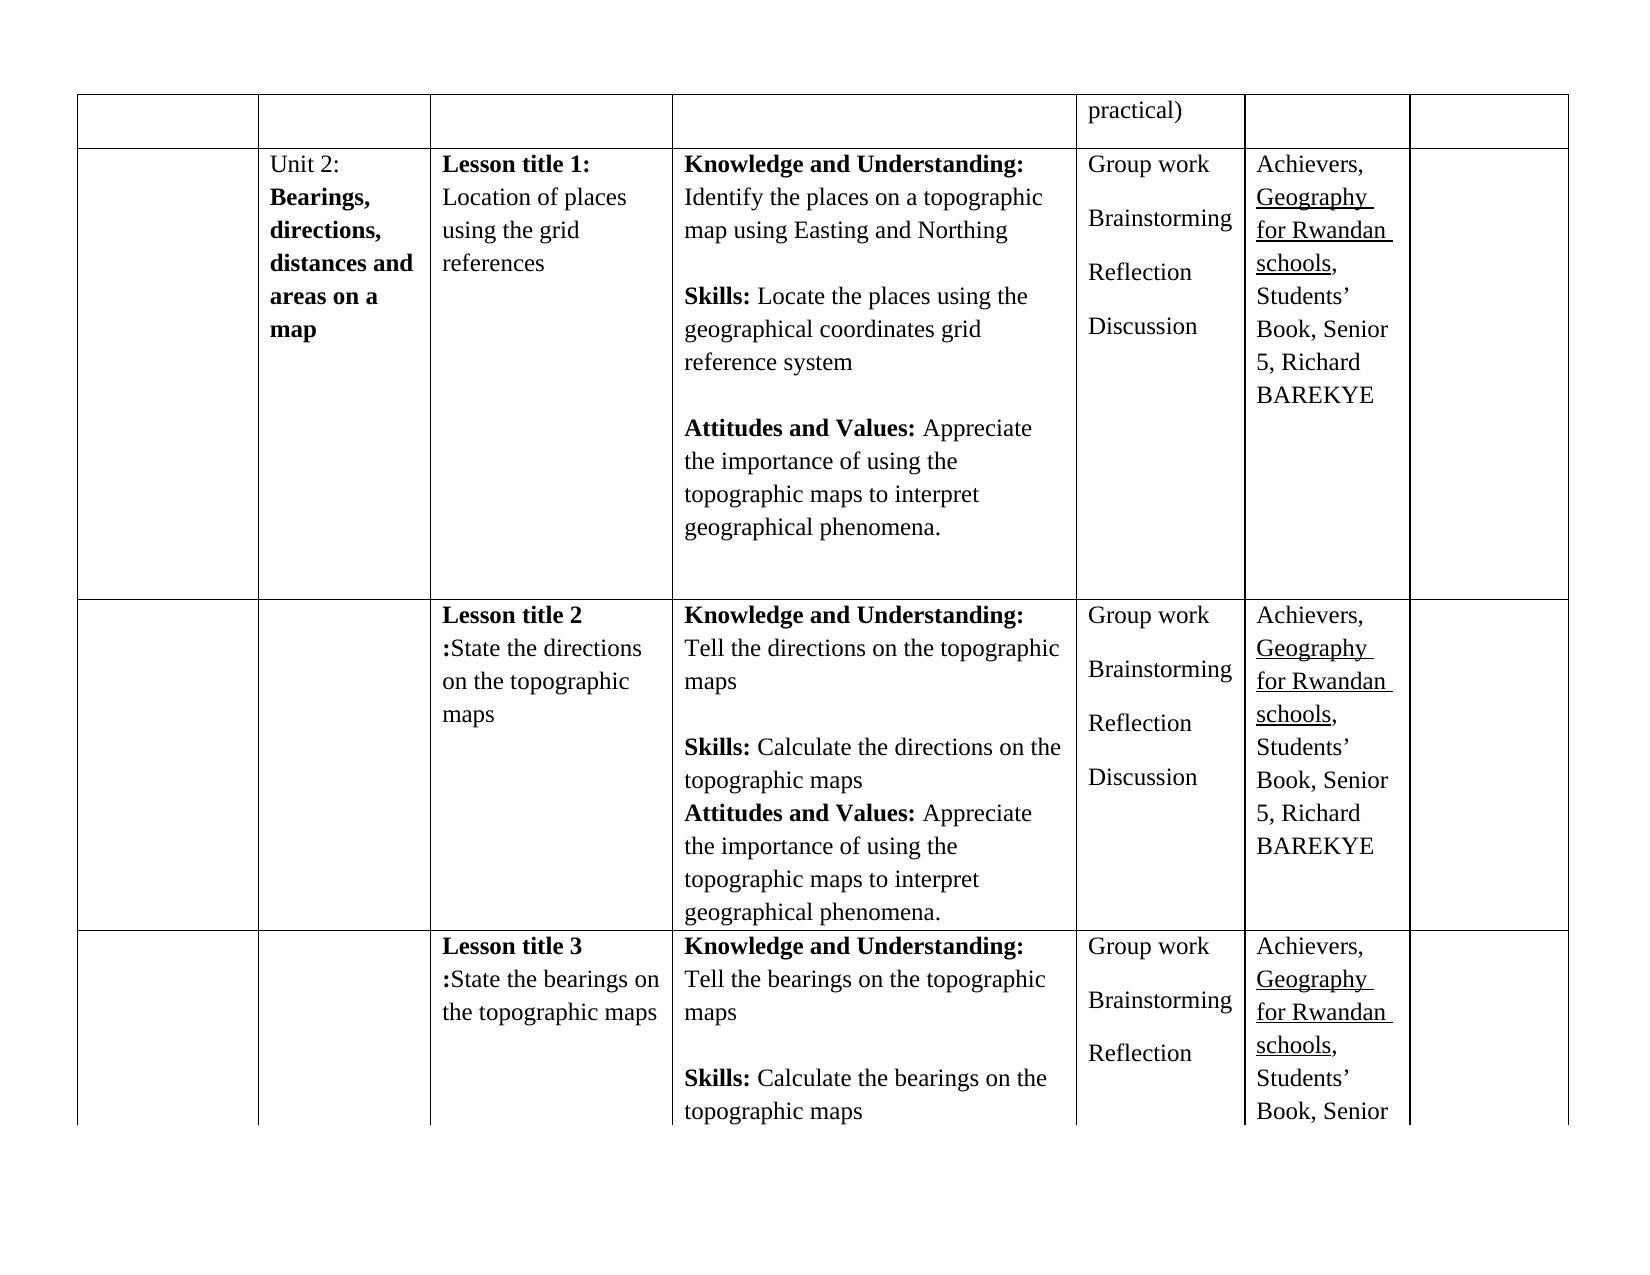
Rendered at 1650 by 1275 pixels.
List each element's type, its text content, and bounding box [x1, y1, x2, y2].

table_cell [259, 545, 430, 599]
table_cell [431, 931, 672, 1125]
table_cell Lesson title 1: Location of places using the grid references [431, 149, 672, 545]
table_cell Achievers, Geography for Rwandan schools, Students’ Book, Senior 5, Richard BAREKYE [1246, 600, 1409, 930]
table_cell Knowledge and Understanding: Tell the directions on the topographic maps Skills: Calculate the directions on the topographic maps Attitudes and Values: Appreciate the importance of using the topographic maps to interpret geographical phenomena. [673, 600, 1076, 930]
table_cell [78, 95, 258, 148]
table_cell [431, 95, 672, 148]
table_cell [1411, 149, 1568, 545]
table_cell [259, 931, 430, 1125]
table_cell Group work Brainstorming Reflection Discussion [1077, 600, 1244, 930]
table_cell Lesson title 2 :State the directions on the topographic maps [431, 600, 672, 930]
table_cell [1077, 545, 1244, 599]
table_cell [78, 545, 258, 599]
table_cell Knowledge and Understanding: Identify the places on a topographic map using Easting and Northing Skills: Locate the places using the geographical coordinates grid reference system Attitudes and Values: Appreciate the importance of using the topographic maps to interpret geographical phenomena. [673, 149, 1076, 545]
table_cell [1411, 545, 1568, 599]
table_cell Achievers, Geography for Rwandan schools, Students’ Book, Senior 5, Richard BAREKYE [1246, 149, 1409, 545]
table_cell [78, 149, 258, 545]
table_cell [259, 95, 430, 148]
table_cell [1246, 545, 1409, 599]
table_cell Group work Brainstorming Reflection Discussion [1077, 149, 1244, 545]
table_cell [1246, 931, 1409, 1125]
table_cell [1246, 95, 1409, 148]
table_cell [1077, 931, 1244, 1125]
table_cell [673, 95, 1076, 148]
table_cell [673, 931, 1076, 1125]
table_cell [431, 545, 672, 599]
table_cell [259, 600, 430, 930]
table_cell Unit 2: Bearings, directions, distances and areas on a map [259, 149, 430, 545]
table_cell [1411, 931, 1568, 1125]
table_cell [673, 545, 1076, 599]
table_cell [1077, 95, 1244, 148]
table_cell [78, 931, 258, 1125]
table_cell [78, 600, 258, 930]
table_cell [1411, 600, 1568, 930]
table_cell [1411, 95, 1568, 148]
